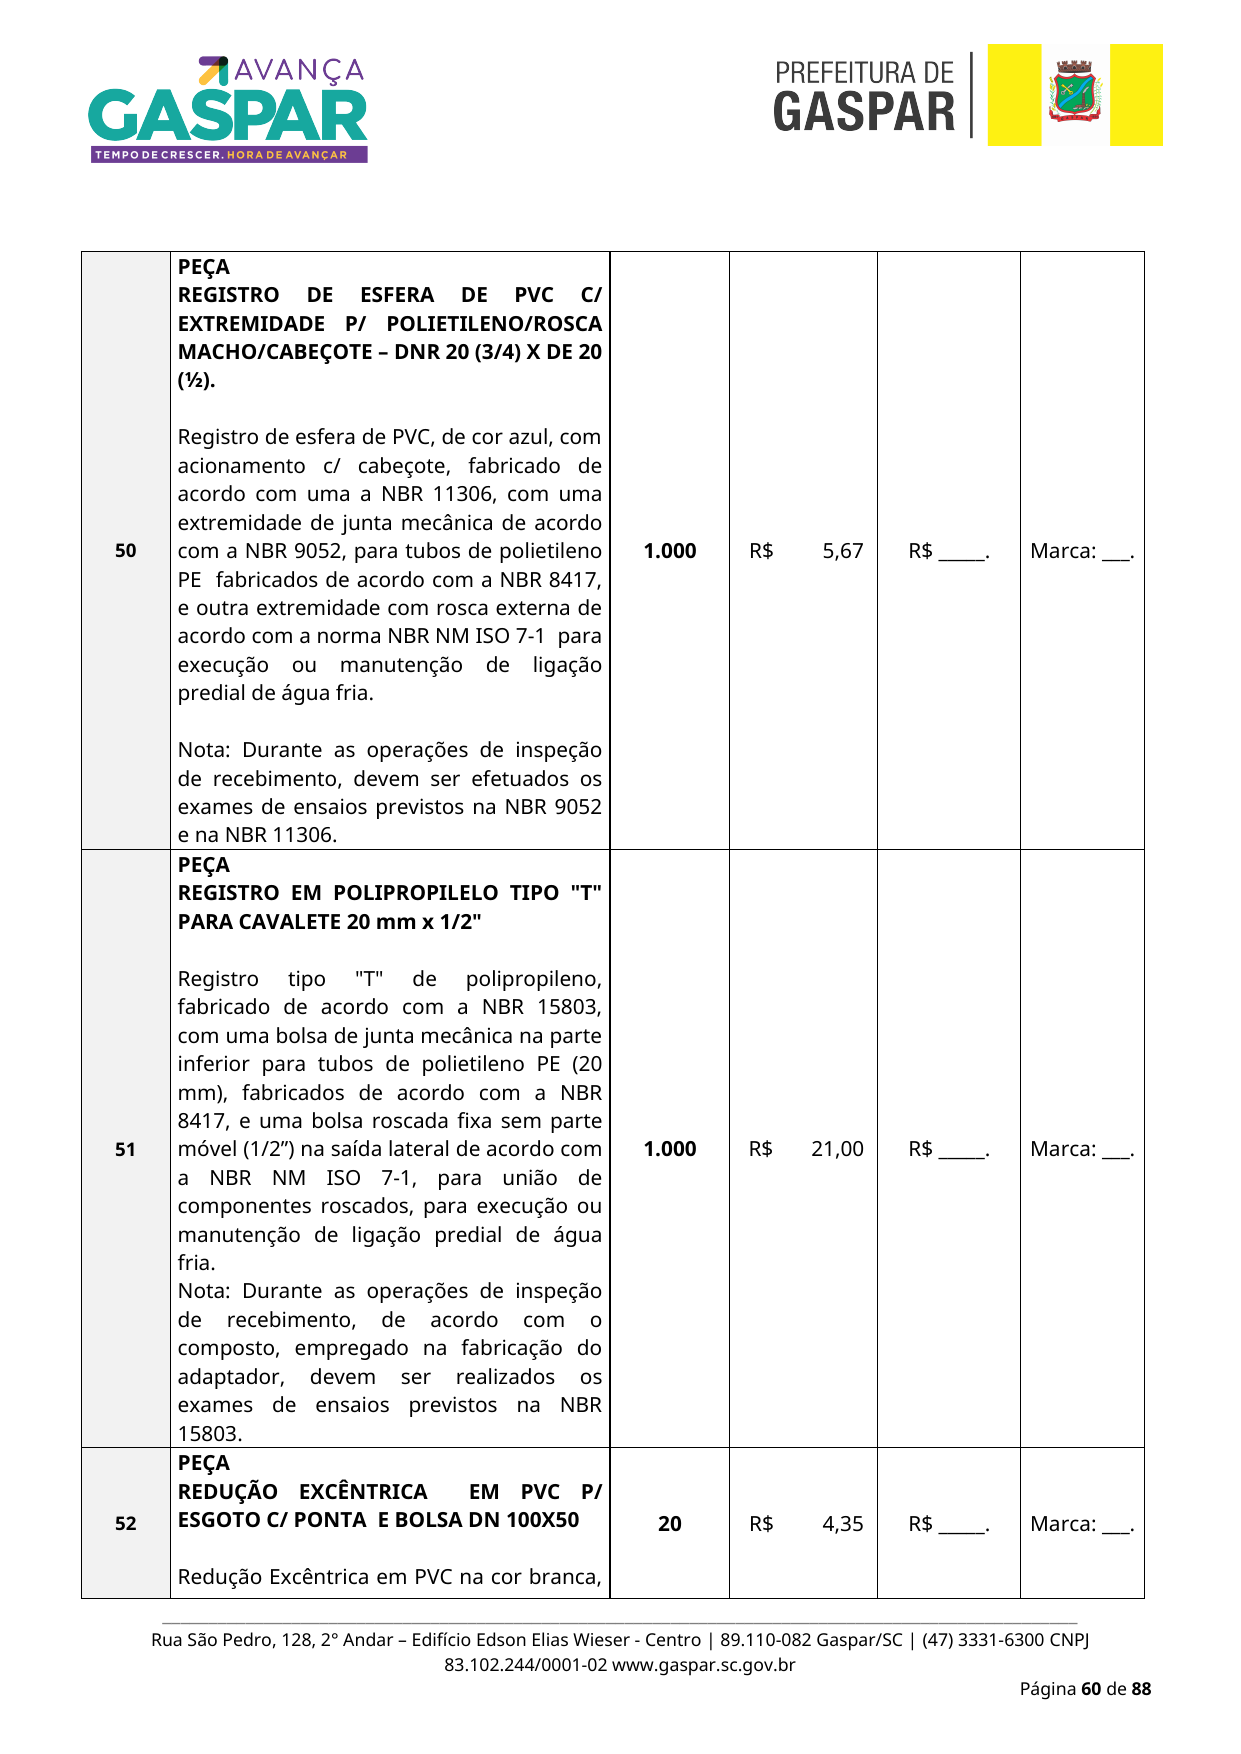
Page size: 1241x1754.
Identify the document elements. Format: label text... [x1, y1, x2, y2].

table_cell Marca: ___. [1021, 1448, 1144, 1598]
table_cell 1.000 [611, 252, 729, 849]
table_cell 20 [611, 1448, 729, 1598]
table_cell R$ 21,00 [730, 850, 877, 1447]
table_cell PEÇA REGISTRO EM POLIPROPILELO TIPO "T" PARA CAVALETE 20 mm x 1/2" Registro tipo "T" de polipropileno, fabricado de acordo com a NBR 15803, com uma bolsa de junta mecânica na parte inferior para tubos de polietileno PE (20 mm), fabricados de acordo com a NBR 8417, e uma bolsa roscada fixa sem parte móvel (1/2”) na saída lateral de acordo com a NBR NM ISO 7-1, para união de componentes roscados, para execução ou manutenção de ligação predial de água fria. Nota: Durante as operações de inspeção de recebimento, de acordo com o composto, empregado na fabricação do adaptador, devem ser realizados os exames de ensaios previstos na NBR 15803. [171, 850, 609, 1447]
table_cell Marca: ___. [1021, 252, 1144, 849]
table_cell 1.000 [611, 850, 729, 1447]
table_cell R$ _____. [878, 252, 1020, 849]
table_cell R$ _____. [878, 850, 1020, 1447]
table_cell R$ 4,35 [730, 1448, 877, 1598]
table_cell R$ 5,67 [730, 252, 877, 849]
table_cell R$ _____. [878, 1448, 1020, 1598]
picture [774, 44, 1163, 146]
table_cell Marca: ___. [1021, 850, 1144, 1447]
picture [88, 56, 368, 163]
table_cell 52 [82, 1448, 170, 1598]
table_cell 50 [82, 252, 170, 849]
table_cell PEÇA REGISTRO DE ESFERA DE PVC C/ EXTREMIDADE P/ POLIETILENO/ROSCA MACHO/CABEÇOTE – DNR 20 (3/4) X DE 20 (½). Registro de esfera de PVC, de cor azul, com acionamento c/ cabeçote, fabricado de acordo com uma a NBR 11306, com uma extremidade de junta mecânica de acordo com a NBR 9052, para tubos de polietileno PE fabricados de acordo com a NBR 8417, e outra extremidade com rosca externa de acordo com a norma NBR NM ISO 7-1 para execução ou manutenção de ligação predial de água fria. Nota: Durante as operações de inspeção de recebimento, devem ser efetuados os exames de ensaios previstos na NBR 9052 e na NBR 11306. [171, 252, 609, 849]
table_cell 51 [82, 850, 170, 1447]
